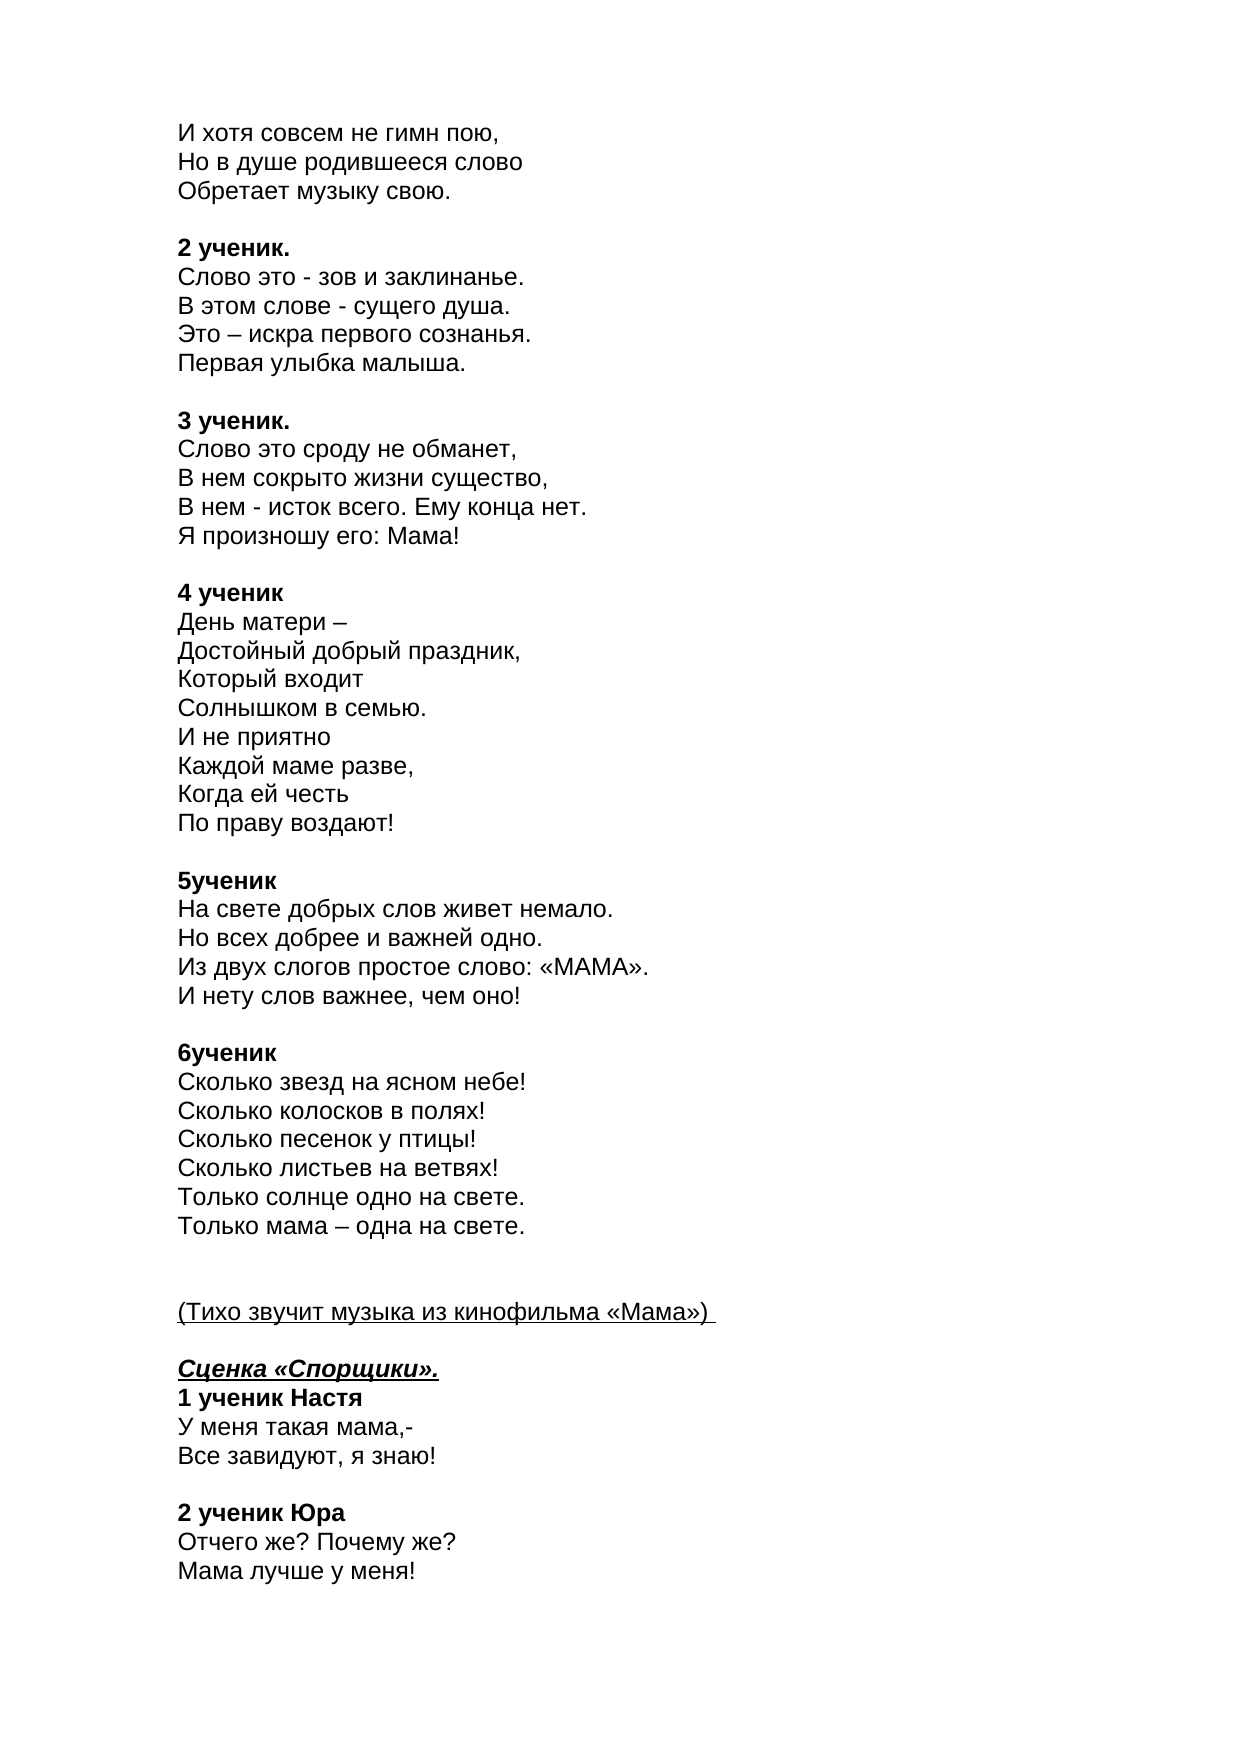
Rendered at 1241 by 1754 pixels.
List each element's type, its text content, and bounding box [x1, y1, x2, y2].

text 3 ученик. Слово это сроду не обманет, В нем сокрыто жизни существо, В нем - исток всего. Ему конца нет. Я произношу его: Мама! [177, 377, 1152, 549]
text (Тихо звучит музыка из кинофильма «Мама») [177, 1239, 1152, 1326]
text Отчего же? Почему же? [177, 1527, 1152, 1556]
text 1 ученик Настя [177, 1383, 1152, 1412]
text 5ученик На свете добрых слов живет немало. Но всех добрее и важней одно. Из двух слогов простое слово: «МАМА». И нету слов важнее, чем оно! [177, 837, 1152, 1009]
text 2 ученик Юра [177, 1498, 1152, 1527]
text Мама лучше у меня! [177, 1556, 1152, 1584]
text 2 ученик. Слово это - зов и заклинанье. В этом слове - сущего душа. Это – искра первого сознанья. Первая улыбка малыша. [177, 204, 1152, 377]
text Сценка «Спорщики». [177, 1354, 1152, 1383]
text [177, 118, 1152, 204]
text 6ученик Сколько звезд на ясном небе! Сколько колосков в полях! Сколько песенок у птицы! Сколько листьев на ветвях! Только солнце одно на свете. Только мама – одна на свете. [177, 1009, 1152, 1239]
text Все завидуют, я знаю! [177, 1441, 1152, 1469]
text 4 ученик День матери – Достойный добрый праздник, Который входит Солнышком в семью. И не приятно Каждой маме разве, Когда ей честь По праву воздают! [177, 549, 1152, 837]
text У меня такая мама,- [177, 1412, 1152, 1441]
